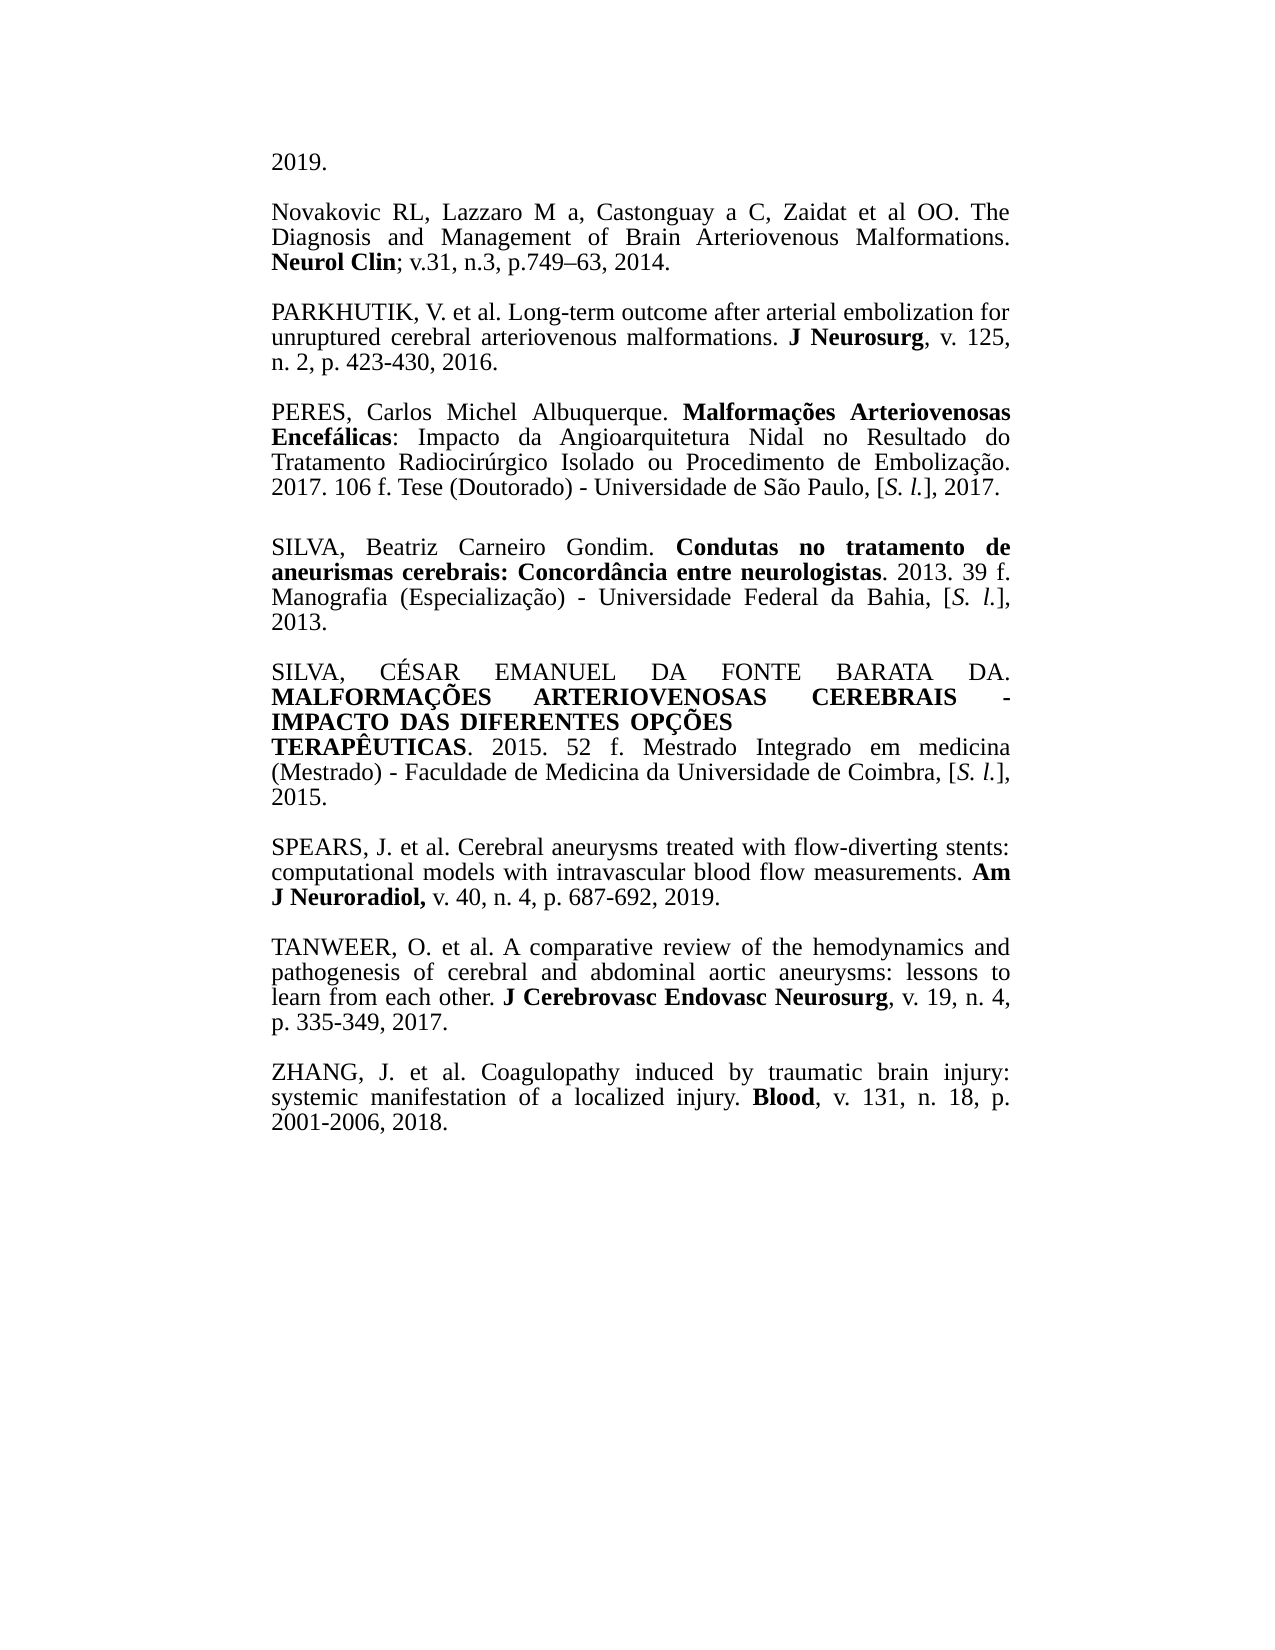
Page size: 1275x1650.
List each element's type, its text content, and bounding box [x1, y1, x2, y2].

text ZHANG, J. et al. Coagulopathy induced by traumatic brain injury: systemic manifestation of a localized injury. Blood, v. 131, n. 18, p. 2001-2006, 2018. [271, 1060, 1010, 1135]
text SILVA, Beatriz Carneiro Gondim. Condutas no tratamento de aneurismas cerebrais: Concordância entre neurologistas. 2013. 39 f. Manografia (Especialização) - Universidade Federal da Bahia, [S. l.], 2013. [271, 535, 1011, 635]
text Novakovic RL, Lazzaro M a, Castonguay a C, Zaidat et al OO. The Diagnosis and Management of Brain Arteriovenous Malformations. Neurol Clin; v.31, n.3, p.749–63, 2014. [271, 200, 1011, 275]
text PARKHUTIK, V. et al. Long-term outcome after arterial embolization for unruptured cerebral arteriovenous malformations. J Neurosurg, v. 125, n. 2, p. 423-430, 2016. [271, 300, 1010, 375]
text TERAPÊUTICAS. 2015. 52 f. Mestrado Integrado em medicina (Mestrado) - Faculdade de Medicina da Universidade de Coimbra, [S. l.], 2015. [271, 735, 1011, 810]
text PERES, Carlos Michel Albuquerque. Malformações Arteriovenosas Encefálicas: Impacto da Angioarquitetura Nidal no Resultado do Tratamento Radiocirúrgico Isolado ou Procedimento de Embolização. 2017. 106 f. Tese (Doutorado) - Universidade de São Paulo, [S. l.], 2017. [271, 400, 1011, 500]
text SPEARS, J. et al. Cerebral aneurysms treated with flow-diverting stents: computational models with intravascular blood flow measurements. Am J Neuroradiol, v. 40, n. 4, p. 687-692, 2019. [271, 835, 1011, 910]
text SILVA, CÉSAR EMANUEL DA FONTE BARATA DA. MALFORMAÇÕES ARTERIOVENOSAS CEREBRAIS - IMPACTO DAS DIFERENTES OPÇÕES [271, 660, 1011, 735]
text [271, 150, 1010, 175]
text TANWEER, O. et al. A comparative review of the hemodynamics and pathogenesis of cerebral and abdominal aortic aneurysms: lessons to learn from each other. J Cerebrovasc Endovasc Neurosurg, v. 19, n. 4, p. 335-349, 2017. [271, 935, 1011, 1035]
